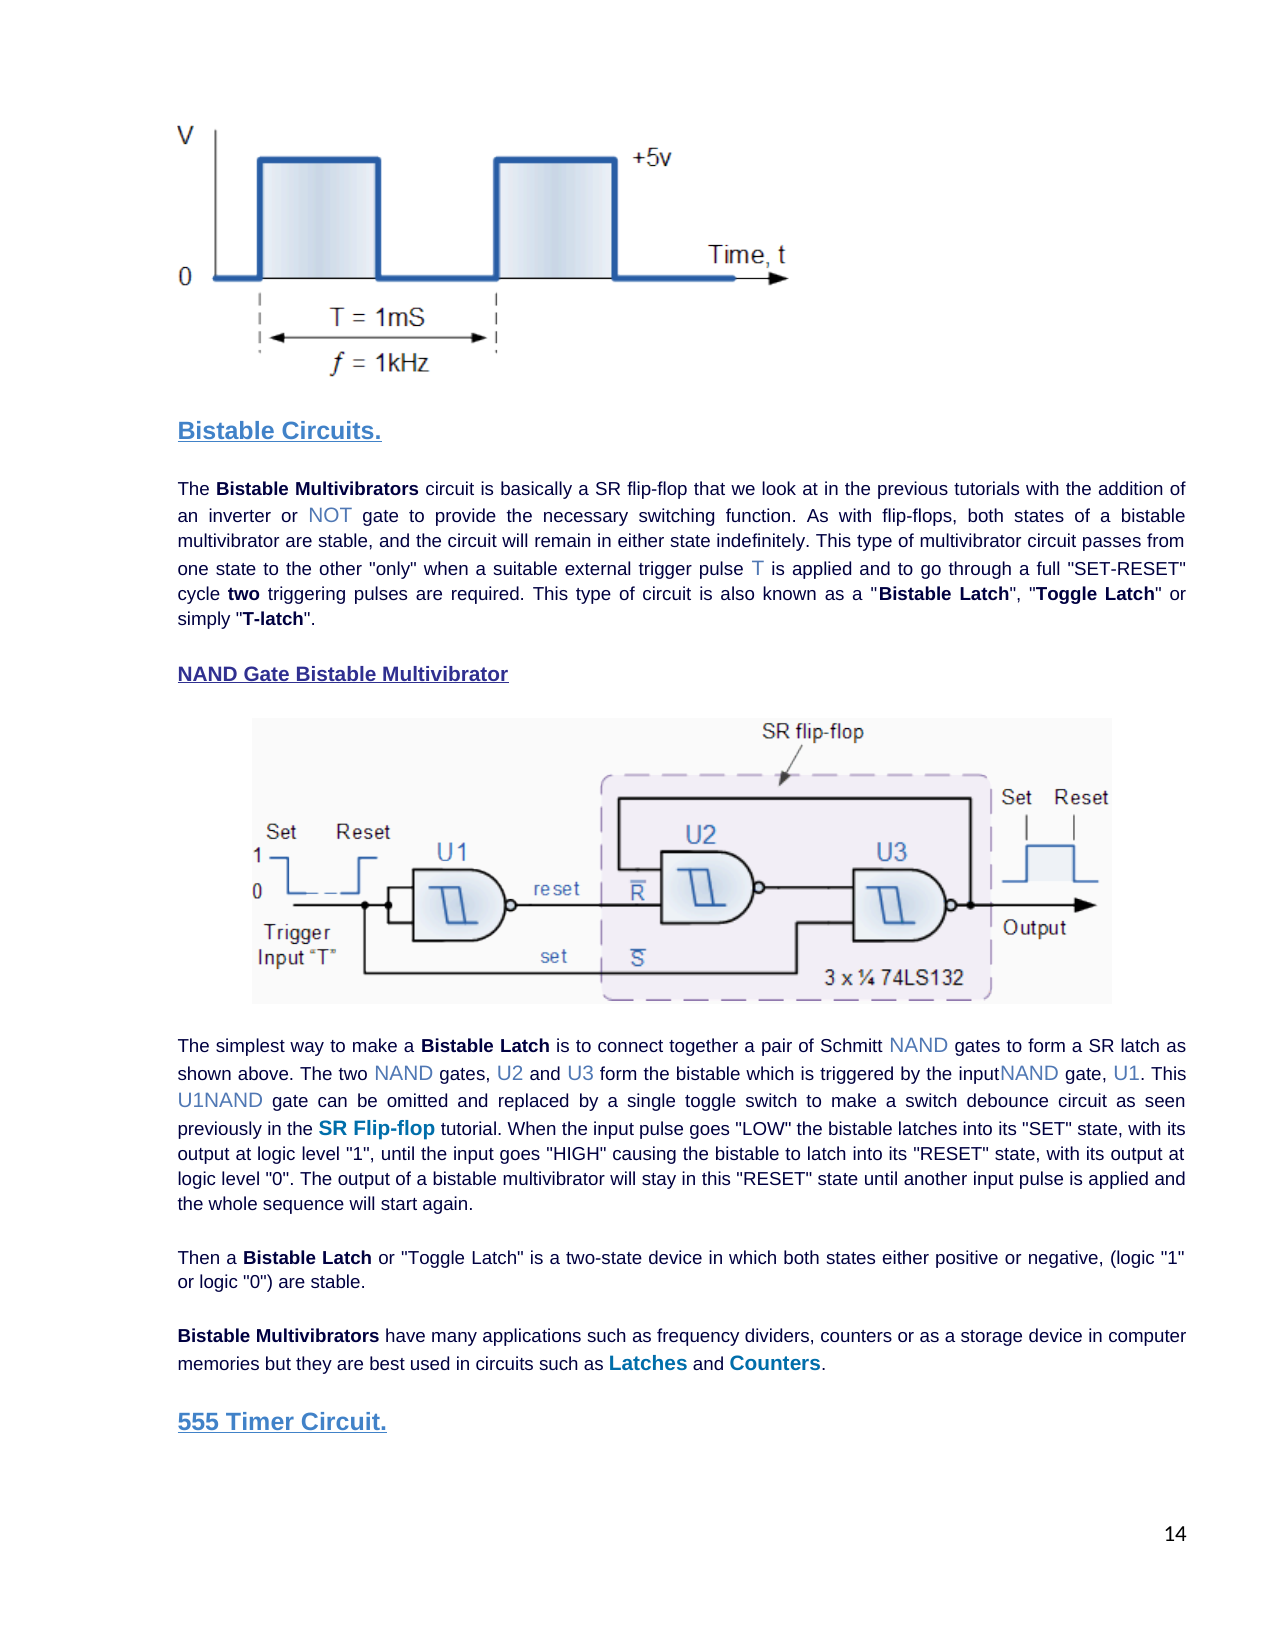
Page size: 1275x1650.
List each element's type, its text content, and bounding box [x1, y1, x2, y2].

text Bistable Multivibrators have many applications such as frequency dividers, counters or as a storage device in computer memories but they are best used in circuits such as Latches and Counters. [177, 1325, 1186, 1374]
text 555 Timer Circuit. [177, 1407, 1186, 1436]
text Then a Bistable Latch or "Toggle Latch" is a two-state device in which both states either positive or negative, (logic "1" or logic "0") are stable. [177, 1246, 1186, 1293]
text The Bistable Multivibrators circuit is basically a SR flip-flop that we look at in the previous tutorials with the addition of an inverter or NOT gate to provide the necessary switching function. As with flip-flops, both states of a bistable multivibrator are stable, and the circuit will remain in either state indefinitely. This type of multivibrator circuit passes from one state to the other "only" when a suitable external trigger pulse T is applied and to go through a full "SET-RESET" cycle two triggering pulses are required. This type of circuit is also known as a "Bistable Latch", "Toggle Latch" or simply "T-latch". [177, 478, 1186, 629]
text NAND Gate Bistable Multivibrator [177, 661, 1186, 685]
picture [177, 118, 789, 383]
picture [252, 718, 1111, 1001]
text Bistable Circuits. [177, 416, 1186, 444]
text The simplest way to make a Bistable Latch is to connect together a pair of Schmitt NAND gates to form a SR latch as shown above. The two NAND gates, U2 and U3 form the bistable which is triggered by the inputNAND gate, U1. This U1NAND gate can be omitted and replaced by a single toggle switch to make a switch debounce circuit as seen previously in the SR Flip-flop tutorial. When the input pulse goes "LOW" the bistable latches into its "SET" state, with its output at logic level "1", until the input goes "HIGH" causing the bistable to latch into its "RESET" state, with its output at logic level "0". The output of a bistable multivibrator will stay in this "RESET" state until another input pulse is applied and the whole sequence will start again. [177, 1033, 1186, 1214]
table_header [252, 718, 1112, 1004]
